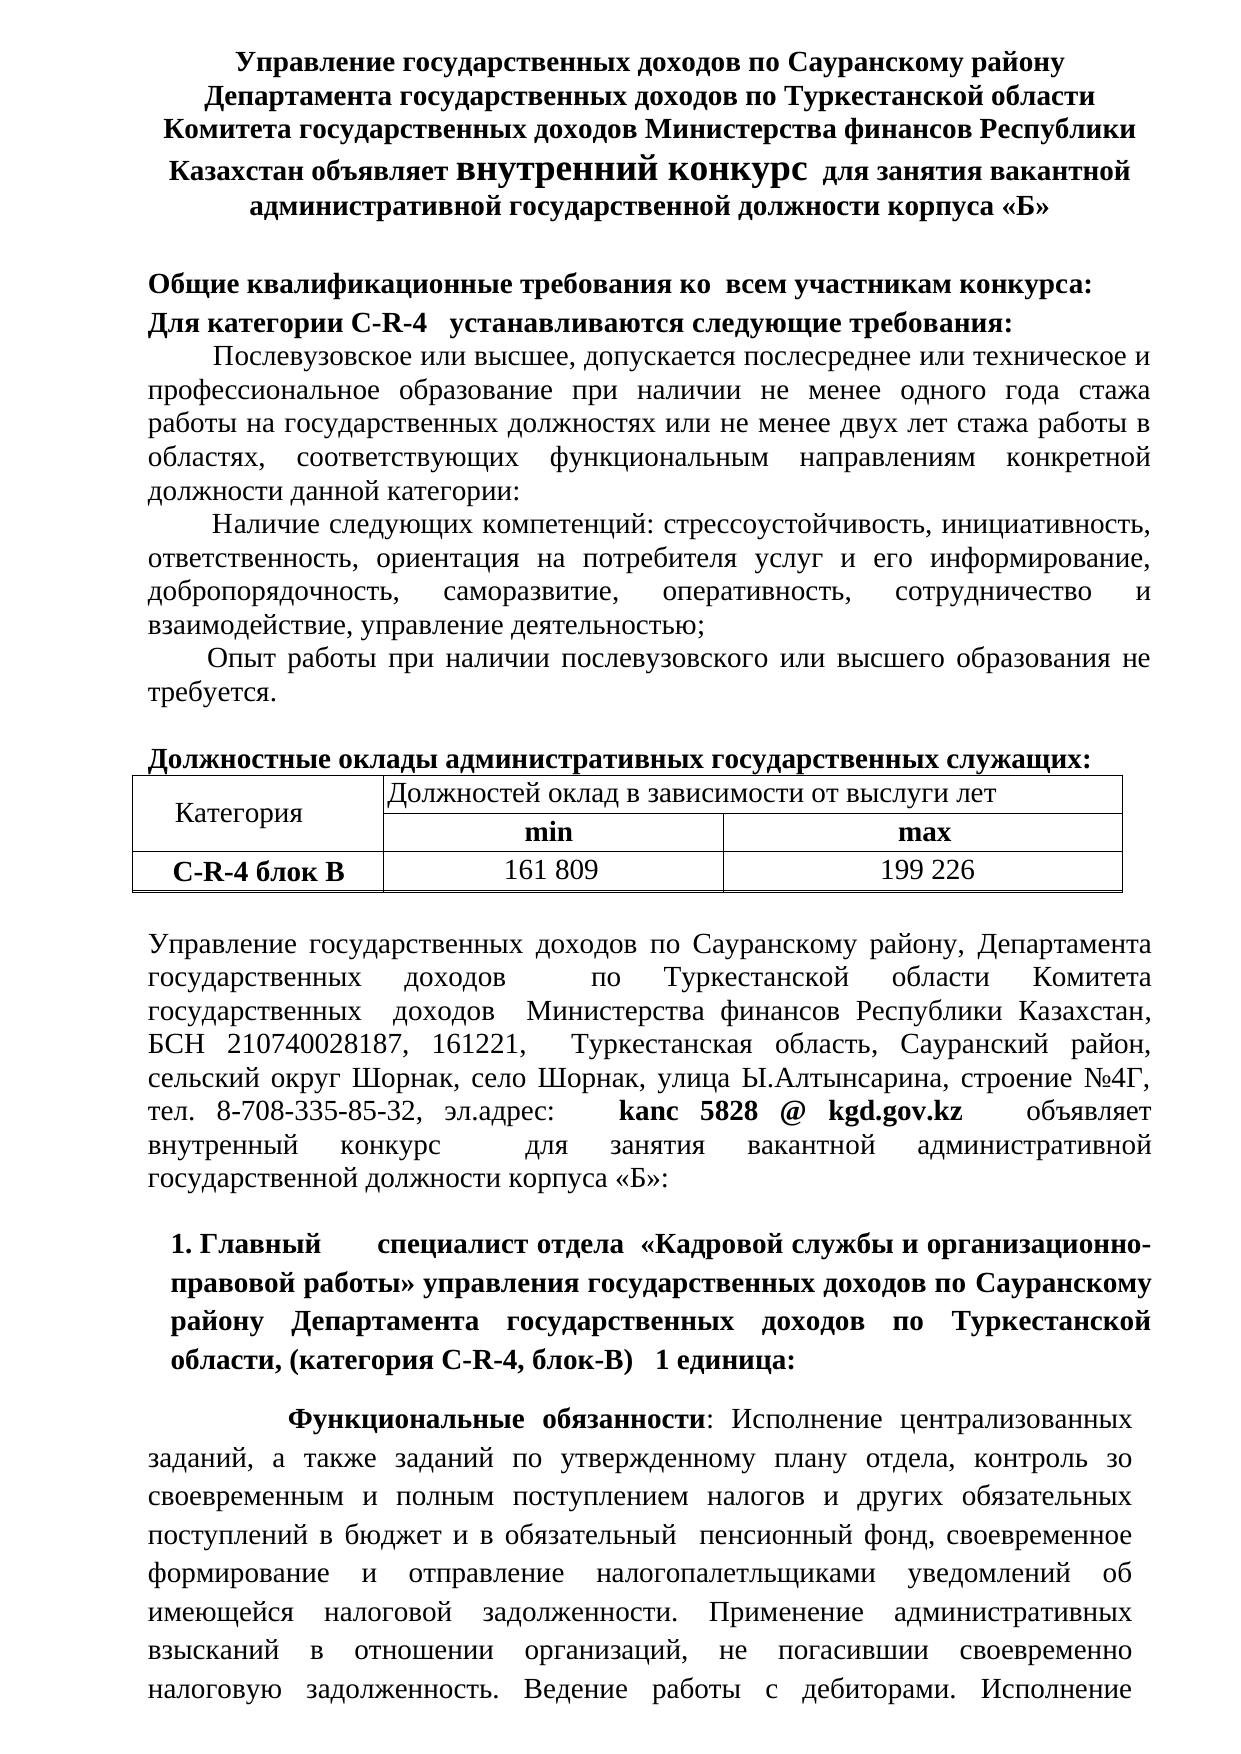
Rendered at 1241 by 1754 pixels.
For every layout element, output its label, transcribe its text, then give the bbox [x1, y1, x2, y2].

list 1. Главный специалист отдела «Кадровой службы и организационно-правовой работы» управления государственных доходов по Сауранскому району Департамента государственных доходов по Туркестанской области, (категория С-R-4, блок-В) 1 единица: [170, 1226, 1152, 1375]
table_cell 161 809 [384, 852, 723, 889]
table_cell С-R-4 блок В [133, 852, 383, 889]
text Для категории С-R-4 устанавливаются следующие требования: [148, 305, 1152, 338]
table_cell min [384, 814, 723, 851]
text Опыт работы при наличии послевузовского или высшего образования не требуется. [148, 640, 1152, 707]
text Наличие следующих компетенций: стрессоустойчивость, инициативность, ответственность, ориентация на потребителя услуг и его информирование, добропорядочность, саморазвитие, оперативность, сотрудничество и взаимодействие, управление деятельностью; [148, 506, 1152, 640]
text Управление государственных доходов по Сауранскому району, Департамента государственных доходов по Туркестанской области Комитета государственных доходов Министерства финансов Республики Казахстан, БСН 210740028187, 161221, Туркестанская область, Сауранский район, сельский округ Шорнак, село Шорнак, улица Ы.Алтынсарина, строение №4Г, тел. 8-708-335-85-32, эл.адрес: kanc 5828 @ kgd.gov.kz объявляет внутренный конкурс для занятия вакантной административной государственной должности корпуса «Б»: [148, 926, 1152, 1194]
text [148, 1401, 1133, 1704]
subtitle Управление государственных доходов по Сауранскому району Департамента государственных доходов по Туркестанской области Комитета государственных доходов Министерства финансов Республики Казахстан объявляет внутренний конкурс для занятия вакантной административной государственной должности корпуса «Б» [148, 44, 1152, 222]
table_header Категория [133, 776, 383, 851]
table_header Должностей оклад в зависимости от выслуги лет [384, 776, 1122, 813]
table_cell max [724, 814, 1122, 851]
table_cell 199 226 [724, 852, 1122, 889]
text Общие квалификационные требования ко всем участникам конкурса: [148, 266, 1152, 300]
text Должностные оклады административных государственных служащих: [148, 741, 1152, 774]
text Послевузовское или высшее, допускается послесреднее или техническое и профессиональное образование при наличии не менее одного года стажа работы на государственных должностях или не менее двух лет стажа работы в областях, соответствующих функциональным направлениям конкретной должности данной категории: [148, 338, 1152, 506]
